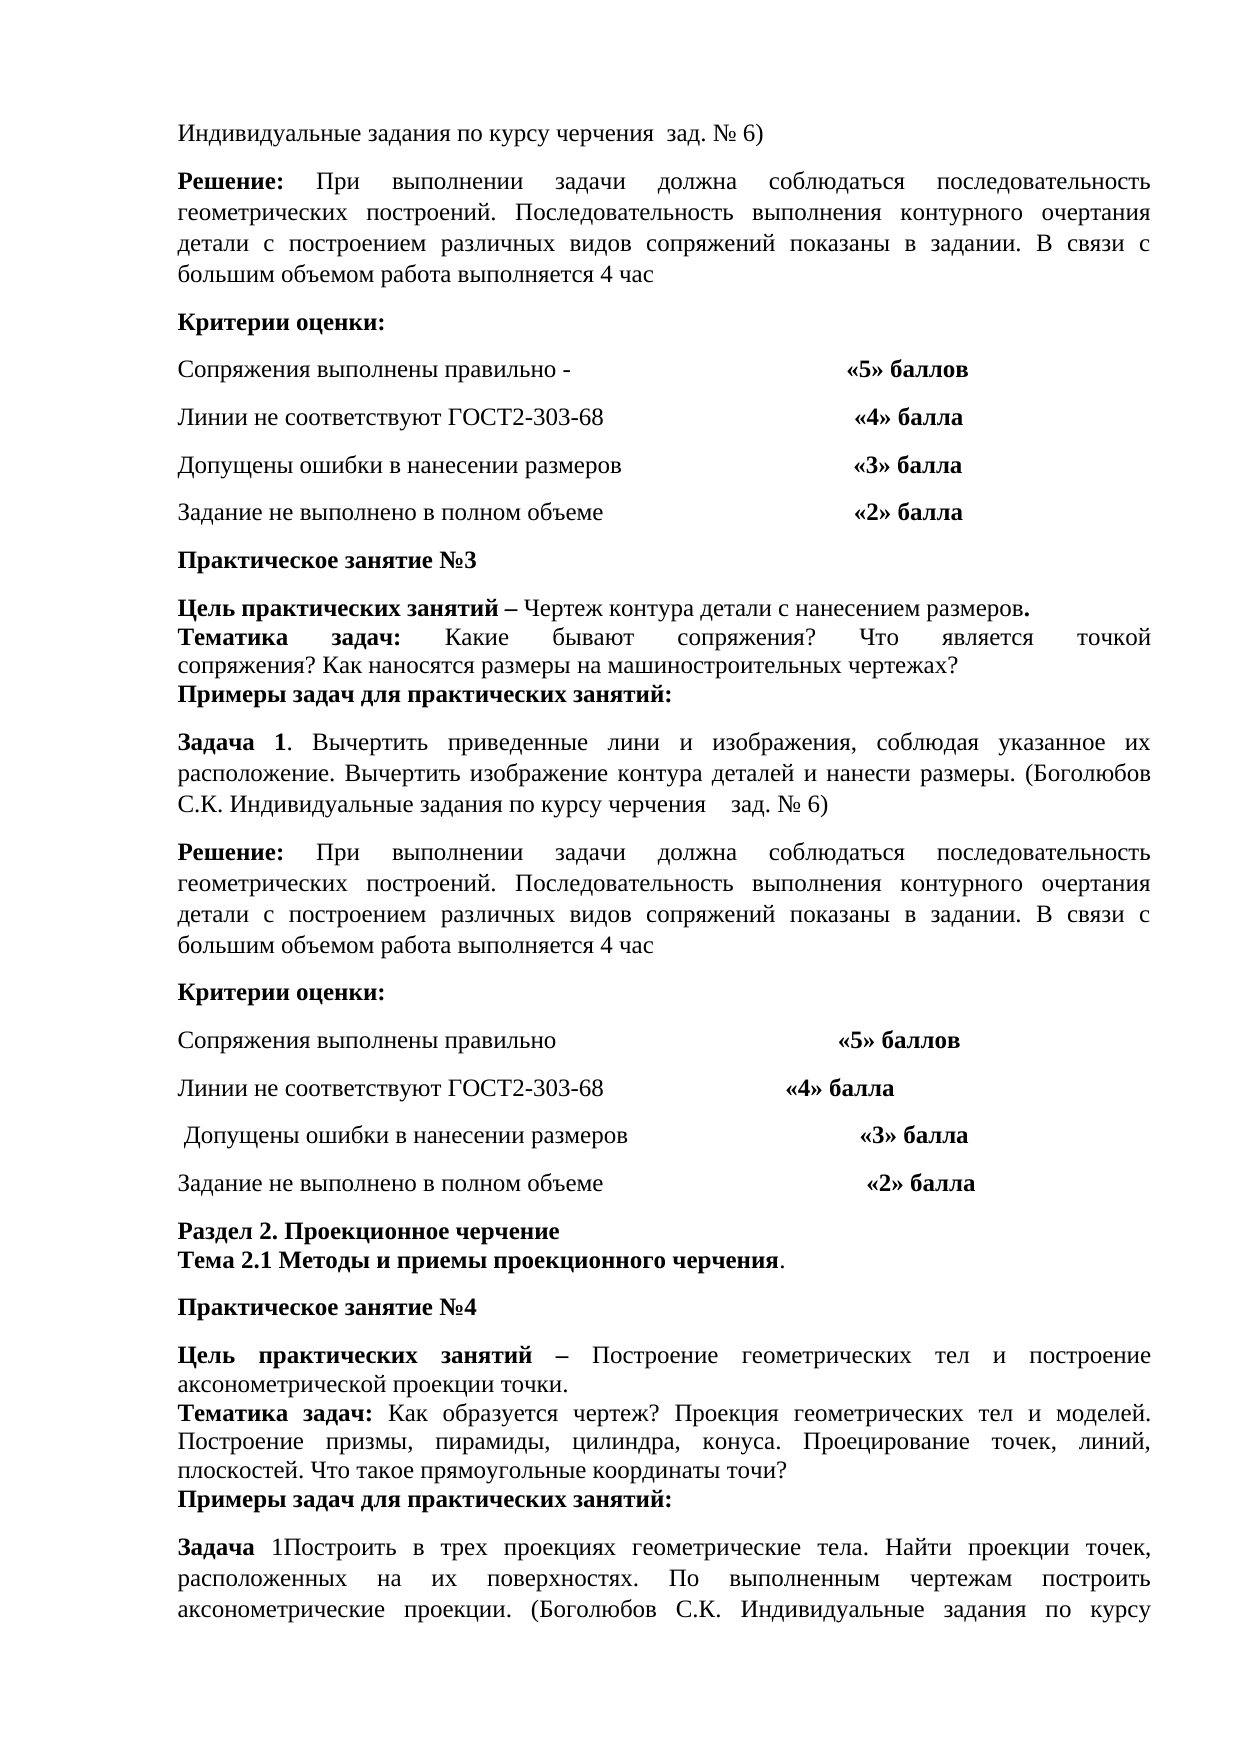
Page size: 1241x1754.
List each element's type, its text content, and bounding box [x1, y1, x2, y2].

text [177, 118, 1152, 147]
text Задание не выполнено в полном объеме «2» балла [177, 497, 1152, 526]
text Допущены ошибки в нанесении размеров «3» балла [177, 450, 1152, 478]
text Примеры задач для практических занятий: [177, 1484, 1152, 1513]
text Критерии оценки: [177, 977, 1151, 1006]
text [177, 1532, 1152, 1622]
text Задание не выполнено в полном объеме «2» балла [177, 1168, 1152, 1197]
text Тема 2.1 Методы и приемы проекционного черчения. [177, 1245, 1152, 1273]
text Практическое занятие №4 [177, 1292, 1152, 1321]
text Решение: При выполнении задачи должна соблюдаться последовательность геометрических построений. Последовательность выполнения контурного очертания детали с построением различных видов сопряжений показаны в задании. В связи с большим объемом работа выполняется 4 час [177, 837, 1151, 958]
text Практическое занятие №3 [177, 545, 1152, 574]
text Примеры задач для практических занятий: [177, 679, 1152, 708]
text Линии не соответствуют ГОСТ2-303-68 «4» балла [177, 1073, 1152, 1102]
text Сопряжения выполнены правильно - «5» баллов [177, 354, 1152, 383]
text Критерии оценки: [177, 307, 1151, 335]
text Тематика задач: Какие бывают сопряжения? Что является точкой сопряжения? Как наносятся размеры на машиностроительных чертежах? [177, 622, 1152, 679]
text Линии не соответствуют ГОСТ2-303-68 «4» балла [177, 402, 1152, 431]
text Допущены ошибки в нанесении размеров «3» балла [177, 1121, 1152, 1149]
text Тематика задач: Как образуется чертеж? Проекция геометрических тел и моделей. Построение призмы, пирамиды, цилиндра, конуса. Проецирование точек, линий, плоскостей. Что такое прямоугольные координаты точи? [177, 1398, 1152, 1484]
text Цель практических занятий – Построение геометрических тел и построение аксонометрической проекции точки. [177, 1340, 1152, 1398]
text Цель практических занятий – Чертеж контура детали с нанесением размеров. [177, 593, 1152, 622]
text Задача 1. Вычертить приведенные лини и изображения, соблюдая указанное их расположение. Вычертить изображение контура деталей и нанести размеры. (Боголюбов С.К. Индивидуальные задания по курсу черчения зад. № 6) [177, 727, 1152, 818]
text Решение: При выполнении задачи должна соблюдаться последовательность геометрических построений. Последовательность выполнения контурного очертания детали с построением различных видов сопряжений показаны в задании. В связи с большим объемом работа выполняется 4 час [177, 166, 1151, 288]
text Раздел 2. Проекционное черчение [177, 1216, 1152, 1245]
text Сопряжения выполнены правильно «5» баллов [177, 1025, 1152, 1054]
